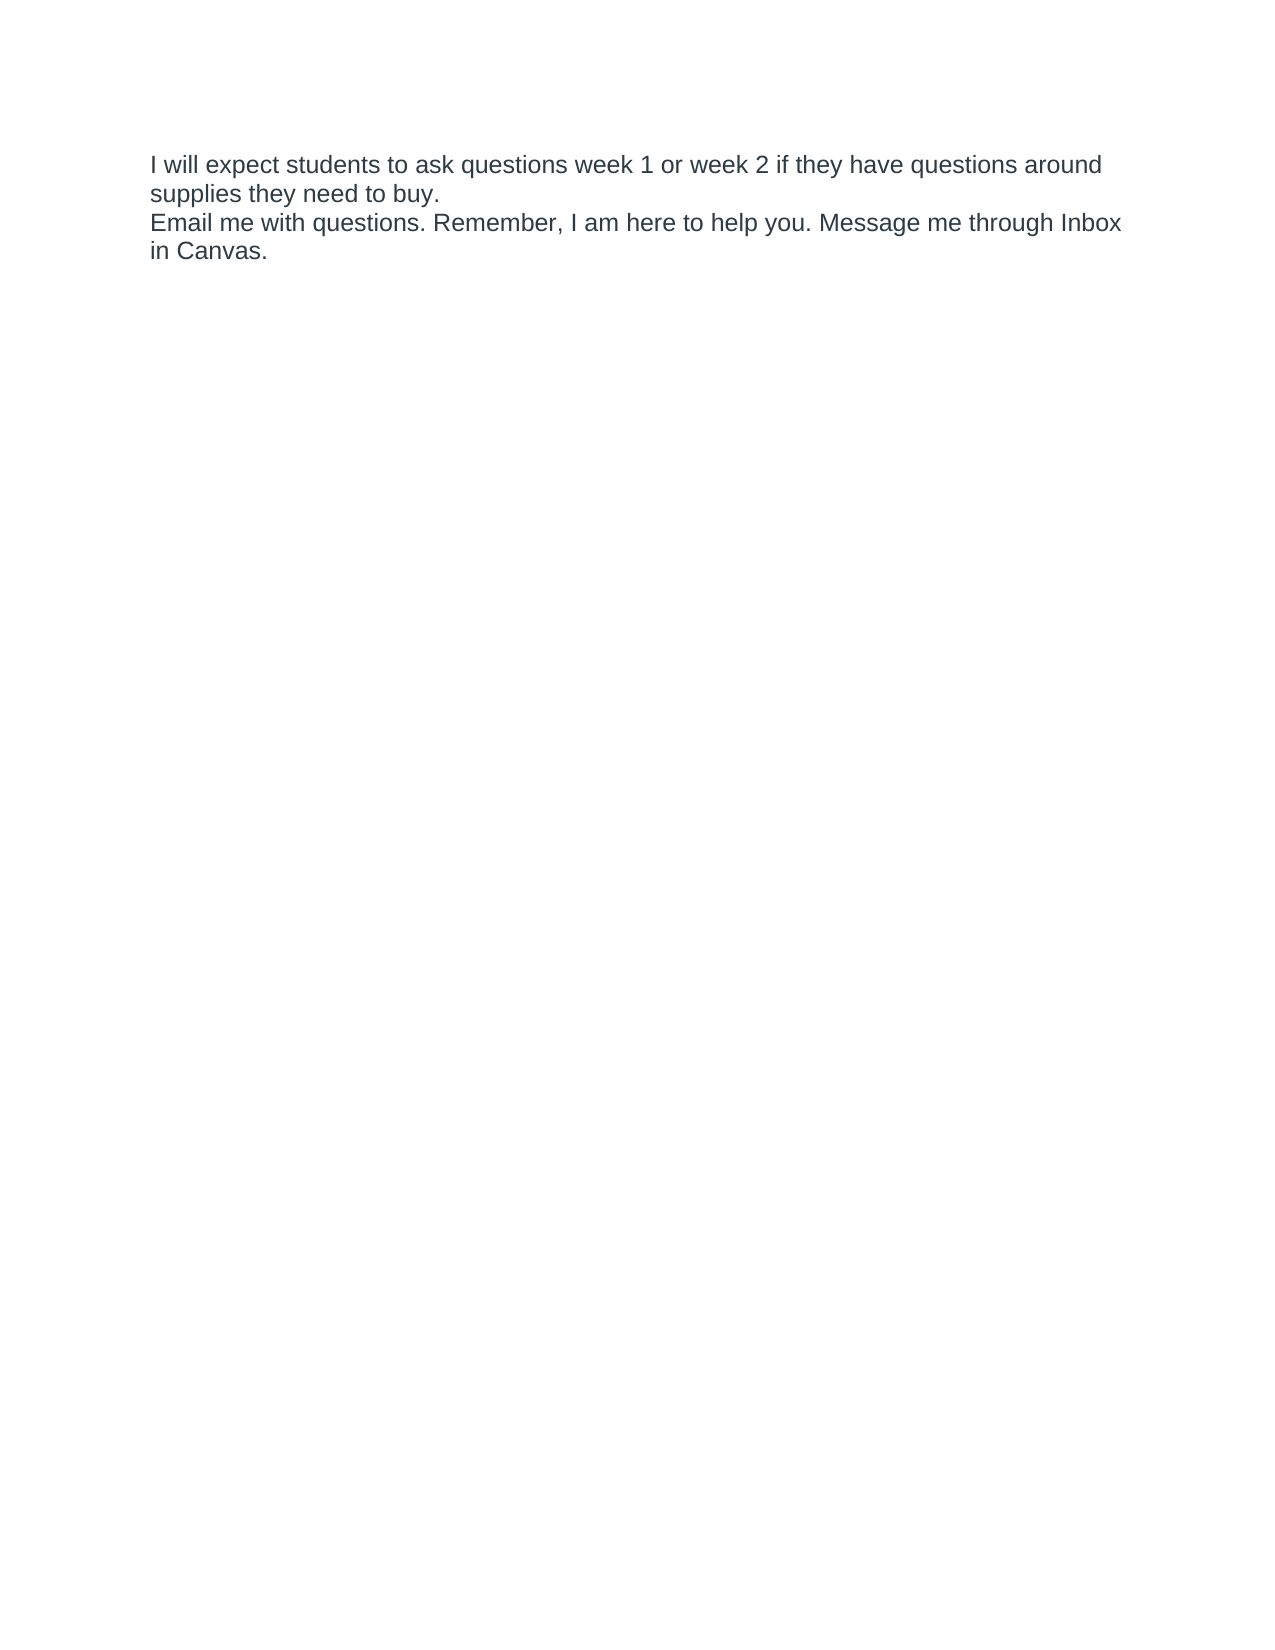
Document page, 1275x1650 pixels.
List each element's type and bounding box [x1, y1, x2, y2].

text [150, 150, 1125, 265]
